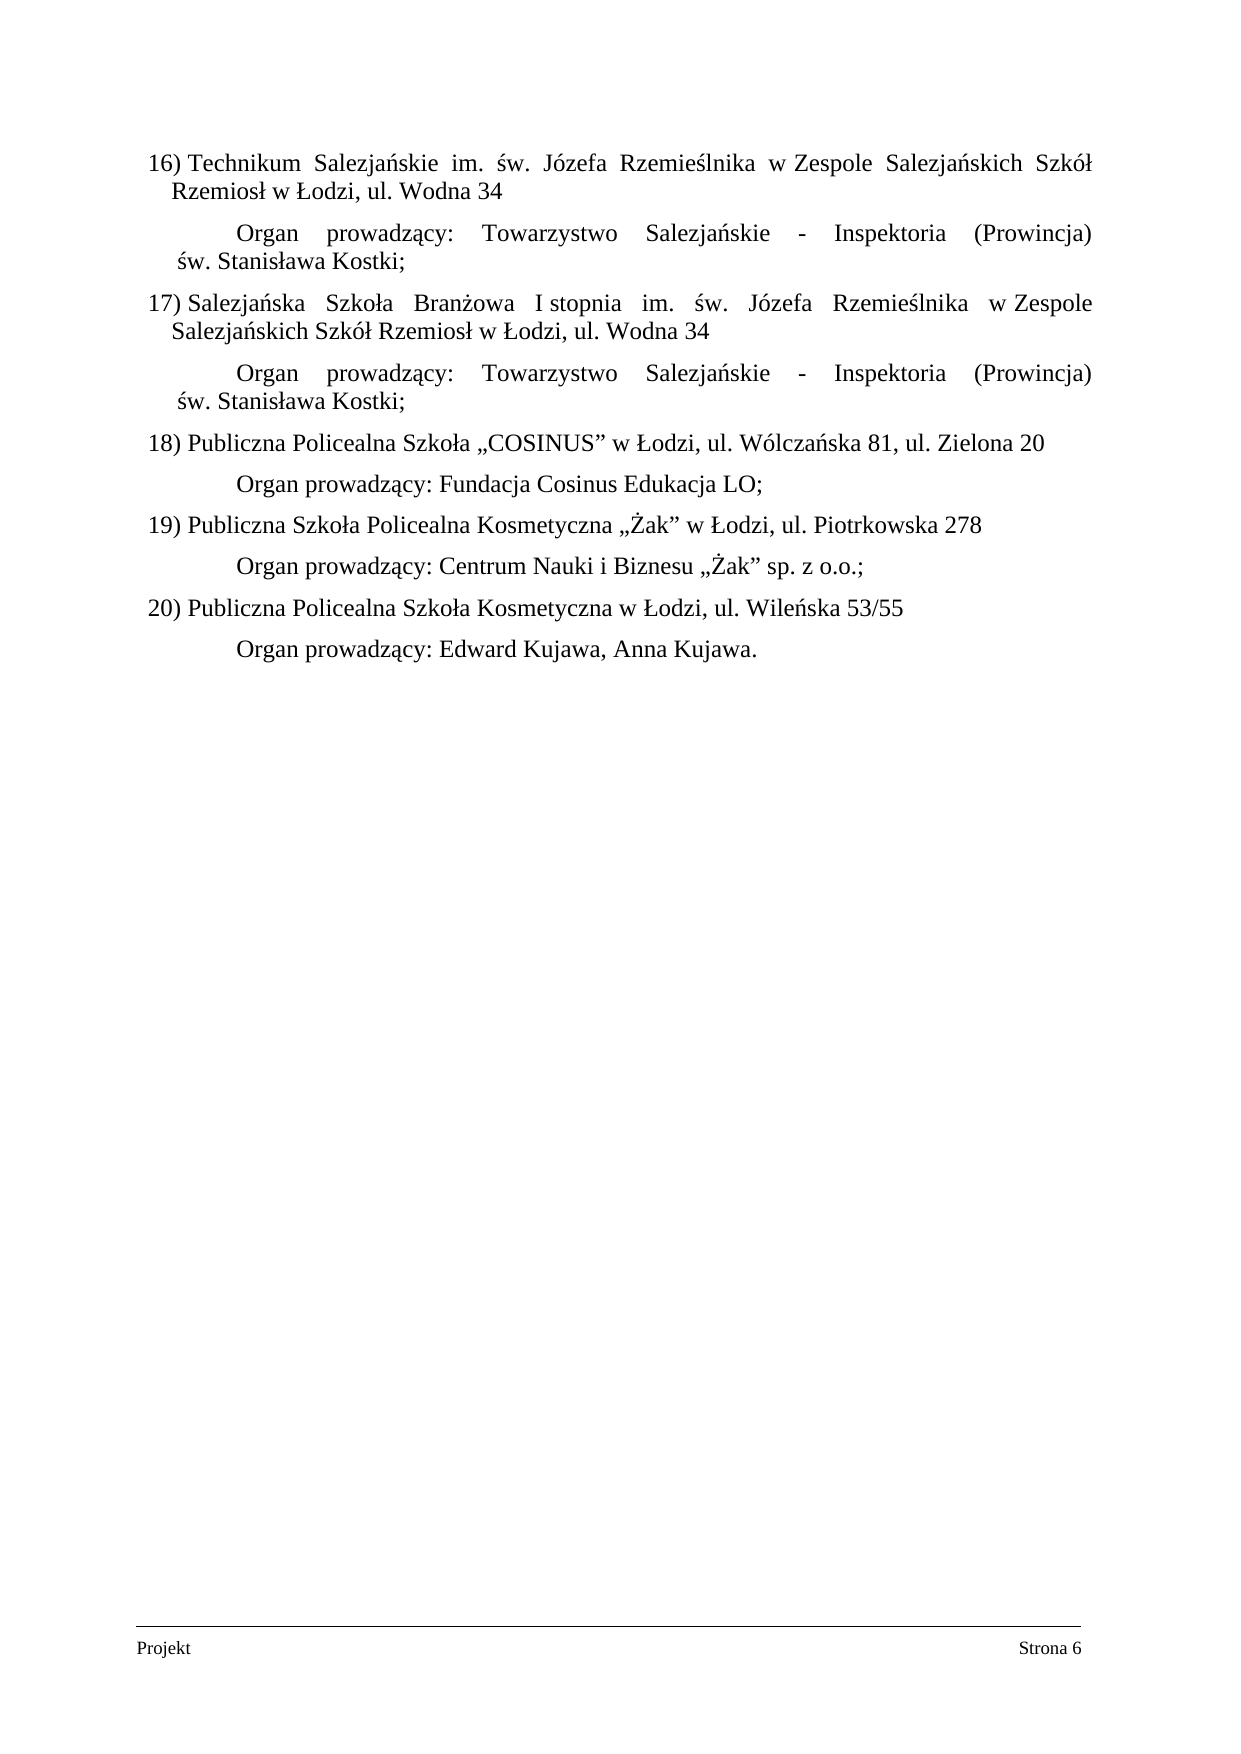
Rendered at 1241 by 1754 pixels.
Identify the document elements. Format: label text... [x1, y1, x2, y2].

text 18) Publiczna Policealna Szkoła „COSINUS” w Łodzi, ul. Wólczańska 81, ul. Zielona 20 [148, 428, 1093, 456]
text 16) Technikum Salezjańskie im. św. Józefa Rzemieślnika w Zespole Salezjańskich Szkół Rzemiosł w Łodzi, ul. Wodna 34 [148, 148, 1093, 205]
text Organ prowadzący: Towarzystwo Salezjańskie - Inspektoria (Prowincja) św. Stanisława Kostki; [177, 218, 1093, 275]
text Organ prowadzący: Centrum Nauki i Biznesu „Żak” sp. z o.o.; [177, 551, 1093, 580]
text Organ prowadzący: Towarzystwo Salezjańskie - Inspektoria (Prowincja) św. Stanisława Kostki; [177, 358, 1093, 415]
text 17) Salezjańska Szkoła Branżowa I stopnia im. św. Józefa Rzemieślnika w Zespole Salezjańskich Szkół Rzemiosł w Łodzi, ul. Wodna 34 [148, 288, 1093, 345]
text 19) Publiczna Szkoła Policealna Kosmetyczna „Żak” w Łodzi, ul. Piotrkowska 278 [148, 510, 1093, 539]
text Organ prowadzący: Edward Kujawa, Anna Kujawa. [177, 634, 1093, 663]
text Organ prowadzący: Fundacja Cosinus Edukacja LO; [177, 469, 1093, 498]
text 20) Publiczna Policealna Szkoła Kosmetyczna w Łodzi, ul. Wileńska 53/55 [148, 593, 1093, 621]
